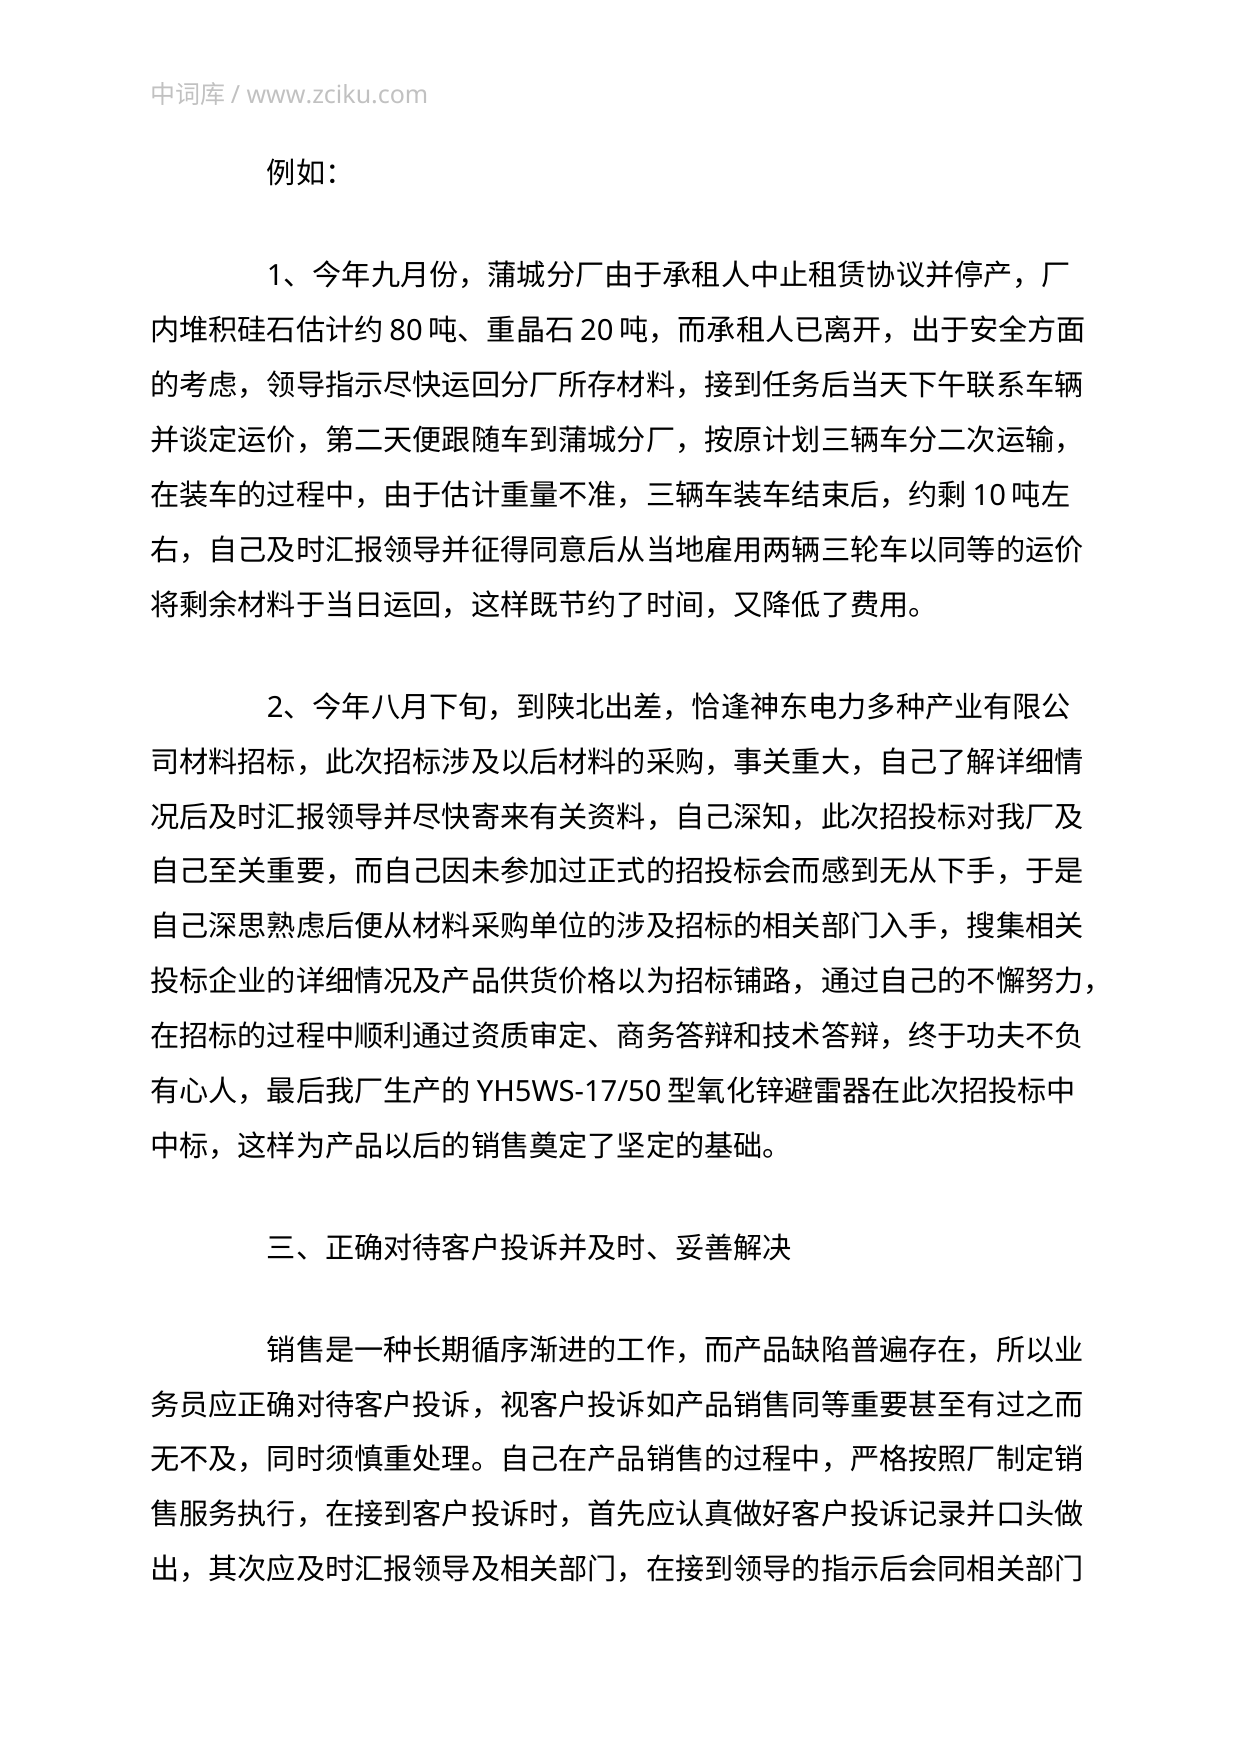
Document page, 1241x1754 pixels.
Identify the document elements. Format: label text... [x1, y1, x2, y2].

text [150, 1326, 1090, 1588]
text 2、今年八月下旬，到陕北出差，恰逢神东电力多种产业有限公司材料招标，此次招标涉及以后材料的采购，事关重大，自己了解详细情况后及时汇报领导并尽快寄来有关资料，自己深知，此次招投标对我厂及自己至关重要，而自己因未参加过正式的招投标会而感到无从下手，于是自己深思熟虑后便从材料采购单位的涉及招标的相关部门入手，搜集相关投标企业的详细情况及产品供货价格以为招标铺路，通过自己的不懈努力，在招标的过程中顺利通过资质审定、商务答辩和技术答辩，终于功夫不负有心人，最后我厂生产的YH5WS-17/50型氧化锌避雷器在此次招投标中中标，这样为产品以后的销售奠定了坚定的基础。 [150, 683, 1090, 1165]
text 1、今年九月份，蒲城分厂由于承租人中止租赁协议并停产，厂内堆积硅石估计约80吨、重晶石20吨，而承租人已离开，出于安全方面的考虑，领导指示尽快运回分厂所存材料，接到任务后当天下午联系车辆并谈定运价，第二天便跟随车到蒲城分厂，按原计划三辆车分二次运输，在装车的过程中，由于估计重量不准，三辆车装车结束后，约剩10吨左右，自己及时汇报领导并征得同意后从当地雇用两辆三轮车以同等的运价将剩余材料于当日运回，这样既节约了时间，又降低了费用。 [150, 252, 1090, 624]
text 三、正确对待客户投诉并及时、妥善解决 [150, 1224, 1090, 1267]
text 例如： [150, 150, 1090, 192]
